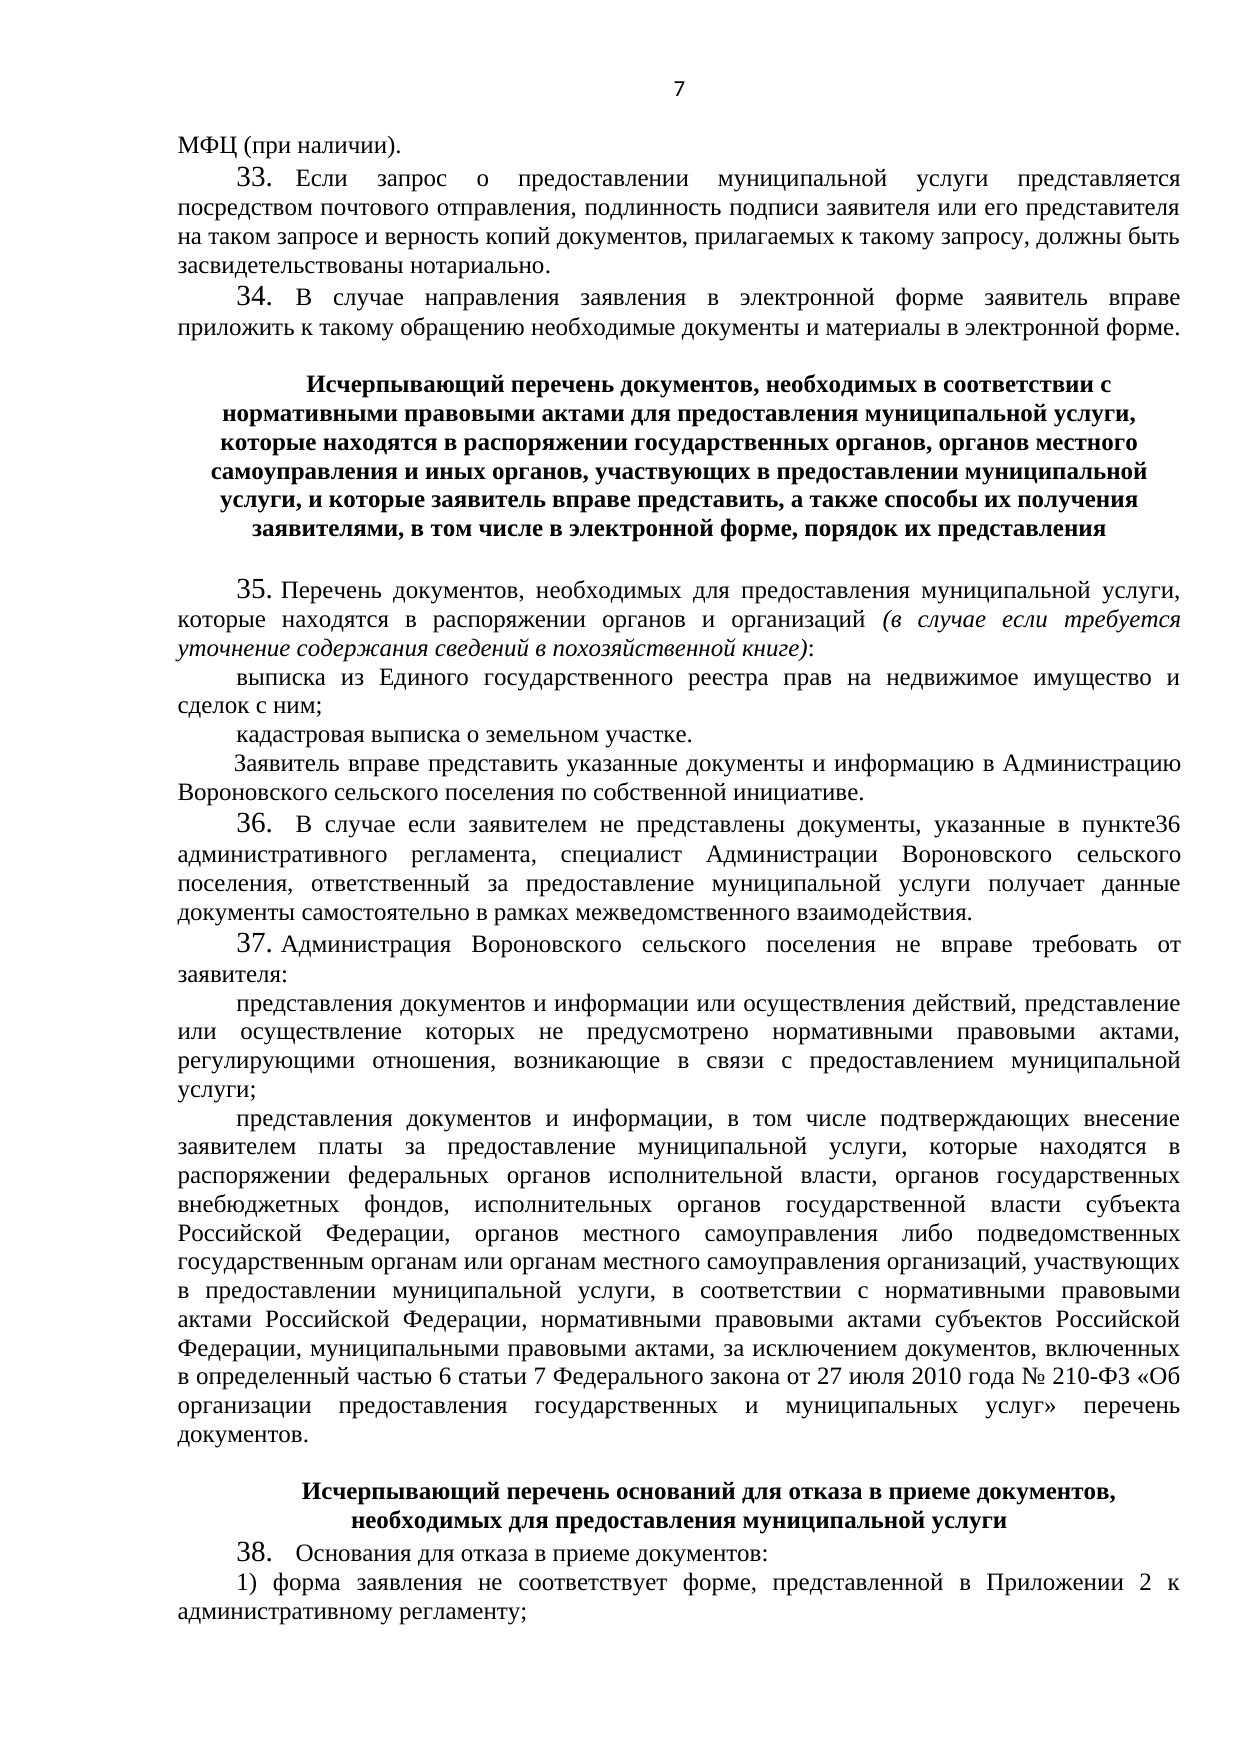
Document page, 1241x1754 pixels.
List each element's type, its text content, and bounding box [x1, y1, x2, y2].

list Администрация Вороновского сельского поселения не вправе требовать от заявителя: [177, 925, 1181, 988]
text Исчерпывающий перечень оснований для отказа в приеме документов, необходимых для предоставления муниципальной услуги [177, 1476, 1181, 1534]
text представления документов и информации или осуществления действий, представление или осуществление которых не предусмотрено нормативными правовыми актами, регулирующими отношения, возникающие в связи с предоставлением муниципальной услуги; [177, 988, 1181, 1103]
list выписка из Единого государственного реестра прав на недвижимое имущество и сделок с ним; [177, 662, 1181, 719]
text кадастровая выписка о земельном участке. [177, 719, 1181, 748]
list В случае направления заявления в электронной форме заявитель вправе приложить к такому обращению необходимые документы и материалы в электронной форме. [177, 278, 1181, 341]
list Основания для отказа в приеме документов: [177, 1534, 1181, 1567]
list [177, 130, 1181, 159]
list В случае если заявителем не представлены документы, указанные в пункте36 административного регламента, специалист Администрации Вороновского сельского поселения, ответственный за предоставление муниципальной услуги получает данные документы самостоятельно в рамках межведомственного взаимодействия. [177, 806, 1181, 925]
text Исчерпывающий перечень документов, необходимых в соответствии с нормативными правовыми актами для предоставления муниципальной услуги, которые находятся в распоряжении государственных органов, органов местного самоуправления и иных органов, участвующих в предоставлении муниципальной услуги, и которые заявитель вправе представить, а также способы их получения заявителями, в том числе в электронной форме, порядок их представления [177, 369, 1181, 542]
text Заявитель вправе представить указанные документы и информацию в Администрацию Вороновского сельского поселения по собственной инициативе. [177, 748, 1181, 806]
list Перечень документов, необходимых для предоставления муниципальной услуги, которые находятся в распоряжении органов и организаций (в случае если требуется уточнение содержания сведений в похозяйственной книге): [177, 571, 1181, 662]
list Если запрос о предоставлении муниципальной услуги представляется посредством почтового отправления, подлинность подписи заявителя или его представителя на таком запросе и верность копий документов, прилагаемых к такому запросу, должны быть засвидетельствованы нотариально. [177, 159, 1181, 278]
text представления документов и информации, в том числе подтверждающих внесение заявителем платы за предоставление муниципальной услуги, которые находятся в распоряжении федеральных органов исполнительной власти, органов государственных внебюджетных фондов, исполнительных органов государственной власти субъекта Российской Федерации, органов местного самоуправления либо подведомственных государственным органам или органам местного самоуправления организаций, участвующих в предоставлении муниципальной услуги, в соответствии с нормативными правовыми актами Российской Федерации, нормативными правовыми актами субъектов Российской Федерации, муниципальными правовыми актами, за исключением документов, включенных в определенный частью 6 статьи 7 Федерального закона от 27 июля 2010 года № 210-ФЗ «Об организации предоставления государственных и муниципальных услуг» перечень документов. [177, 1103, 1181, 1448]
text 1) форма заявления не соответствует форме, представленной в Приложении 2 к административному регламенту; [177, 1567, 1181, 1625]
